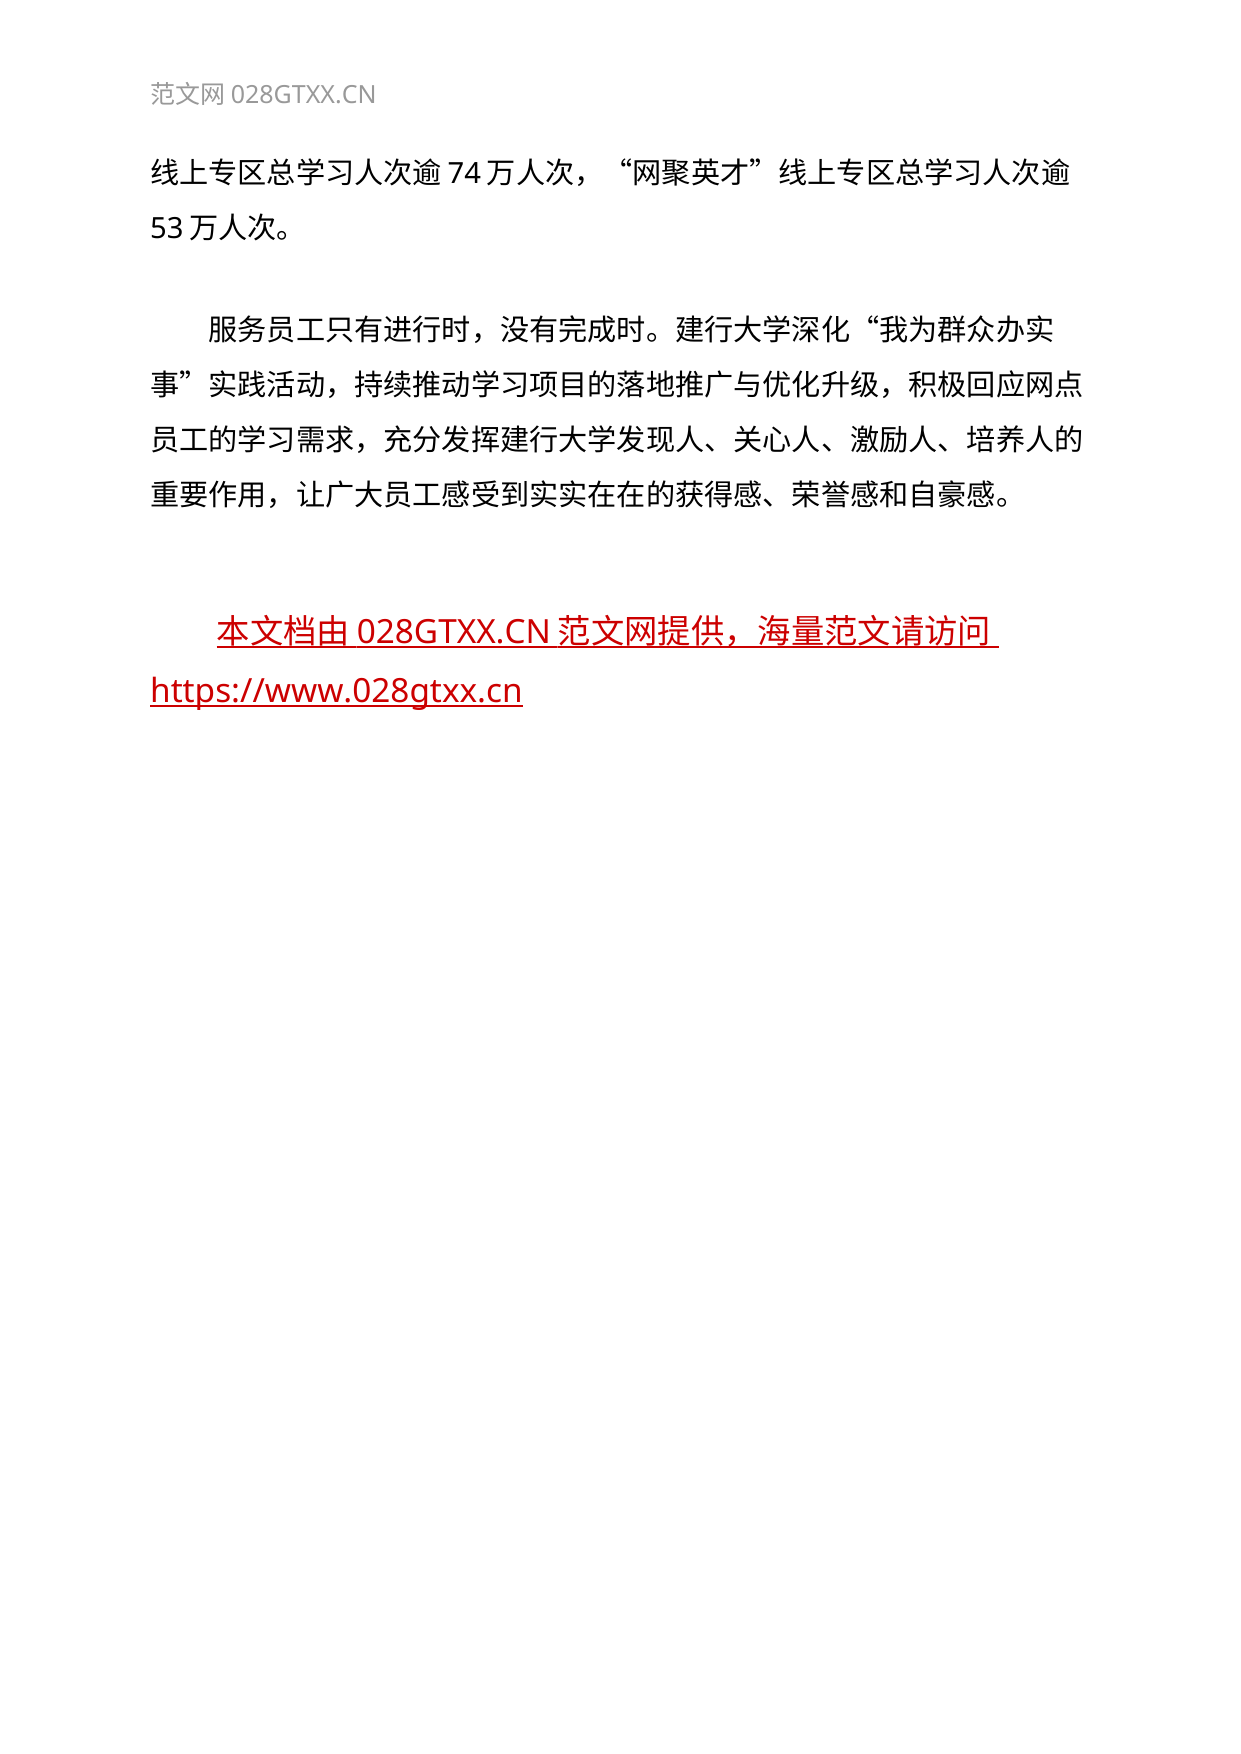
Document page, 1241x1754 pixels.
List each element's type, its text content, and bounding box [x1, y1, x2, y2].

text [150, 150, 1090, 247]
text 本文档由028GTXX.CN范文网提供，海量范文请访问 https://www.028gtxx.cn [150, 605, 1090, 712]
text 服务员工只有进行时，没有完成时。建行大学深化“我为群众办实事”实践活动，持续推动学习项目的落地推广与优化升级，积极回应网点员工的学习需求，充分发挥建行大学发现人、关心人、激励人、培养人的重要作用，让广大员工感受到实实在在的获得感、荣誉感和自豪感。 [150, 307, 1090, 514]
